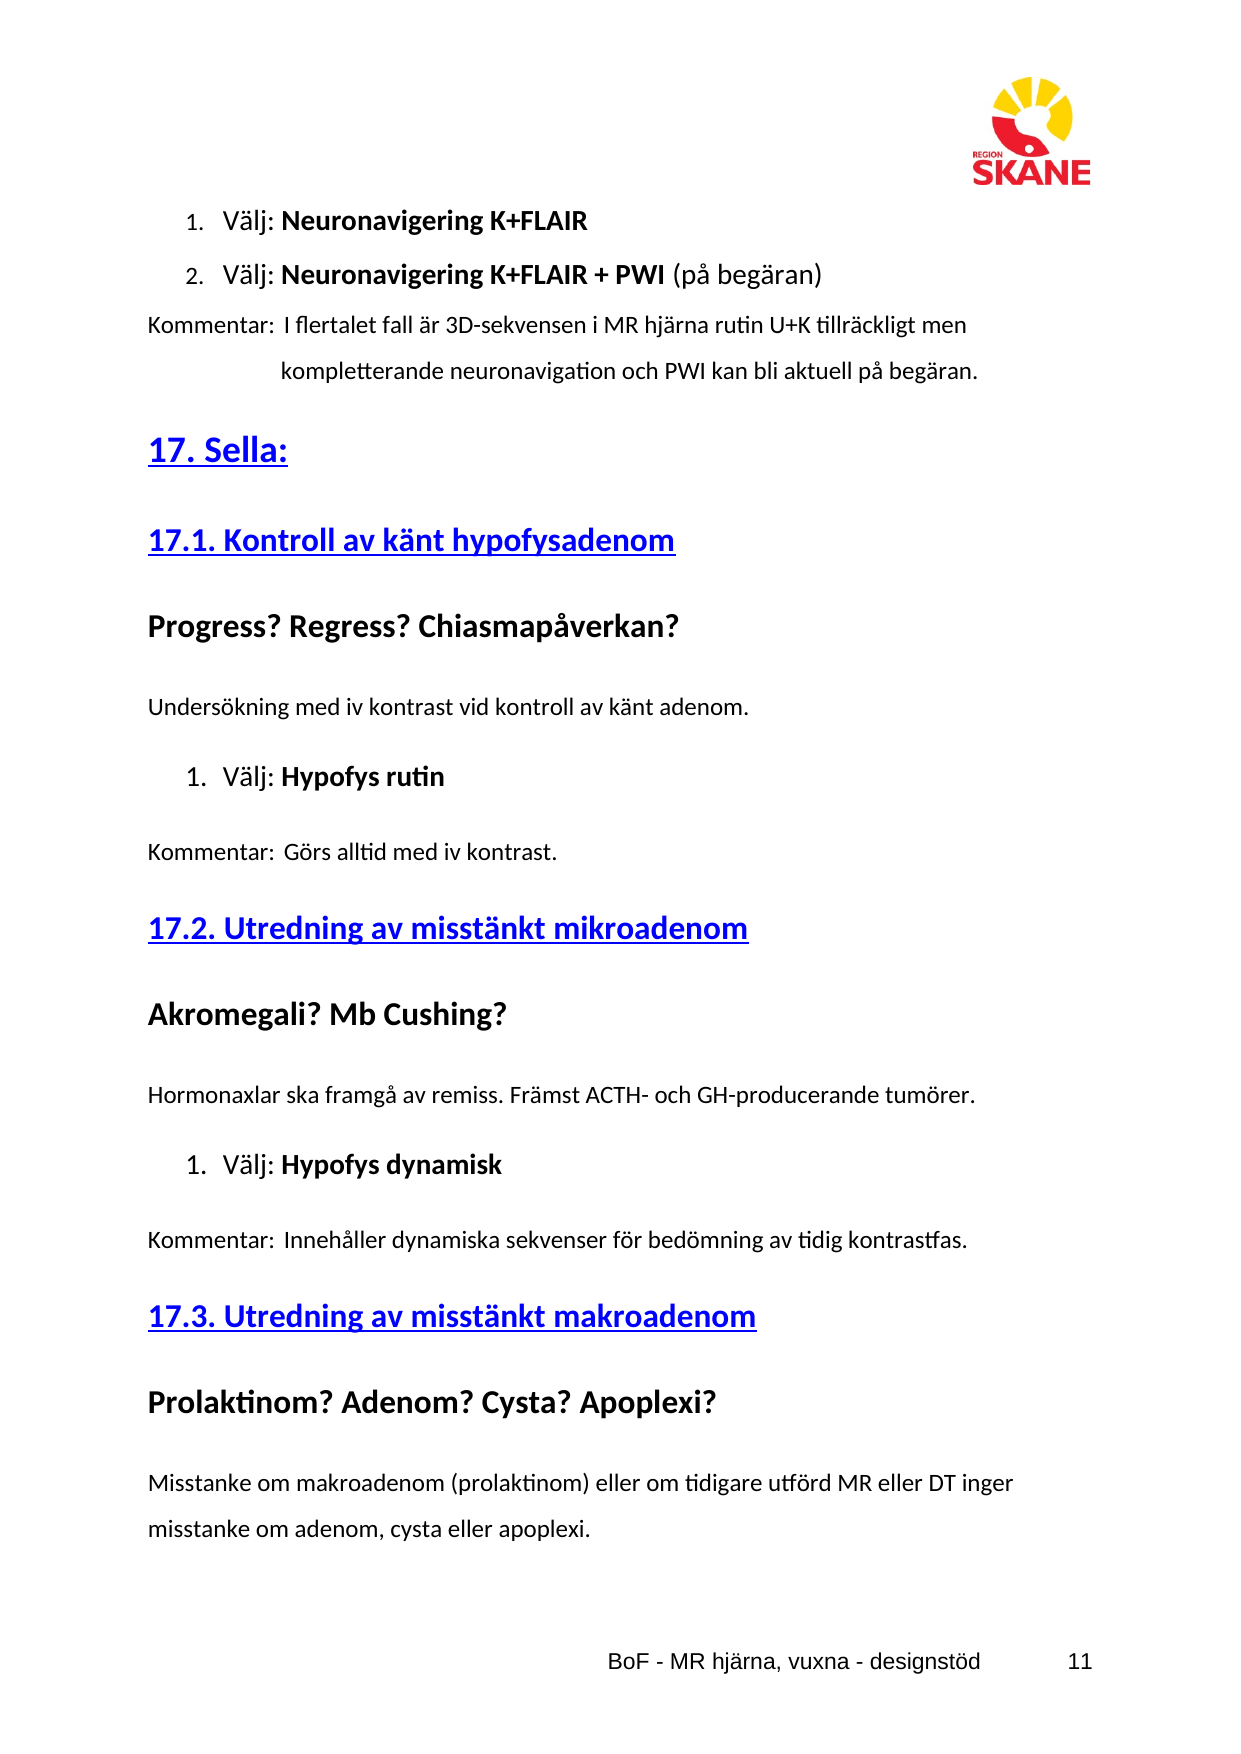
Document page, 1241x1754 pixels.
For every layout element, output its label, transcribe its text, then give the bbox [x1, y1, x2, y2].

list Välj: Hypofys rutin [185, 758, 1093, 794]
text Kommentar: Innehåller dynamiska sekvenser för bedömning av tidig kontrastfas. [148, 1224, 1093, 1255]
list Välj: Neuronavigering K+FLAIR + PWI (på begäran) [185, 256, 1093, 291]
text 17.1. Kontroll av känt hypofysadenom [148, 519, 1093, 560]
list Välj: Neuronavigering K+FLAIR [185, 148, 1093, 238]
list Välj: Hypofys dynamisk [185, 1146, 1093, 1181]
text Undersökning med iv kontrast vid kontroll av känt adenom. [148, 691, 1093, 722]
picture [973, 77, 1091, 148]
text Prolaktinom? Adenom? Cysta? Apoplexi? [148, 1381, 1093, 1422]
text 17. Sella: [148, 426, 1093, 471]
text 17.3. Utredning av misstänkt makroadenom [148, 1295, 1093, 1336]
text 17.2. Utredning av misstänkt mikroadenom [148, 907, 1093, 948]
text Misstanke om makroadenom (prolaktinom) eller om tidigare utförd MR eller DT inger misstanke om adenom, cysta eller apoplexi. [148, 1467, 1093, 1543]
text Hormonaxlar ska framgå av remiss. Främst ACTH- och GH-producerande tumörer. [148, 1079, 1093, 1110]
text Progress? Regress? Chiasmapåverkan? [148, 605, 1093, 646]
text Kommentar: Görs alltid med iv kontrast. [148, 836, 1093, 867]
text Kommentar: I flertalet fall är 3D-sekvensen i MR hjärna rutin U+K tillräckligt men kompletterande neuronavigation och PWI kan bli aktuell på begäran. [148, 309, 1093, 385]
text Akromegali? Mb Cushing? [148, 993, 1093, 1034]
